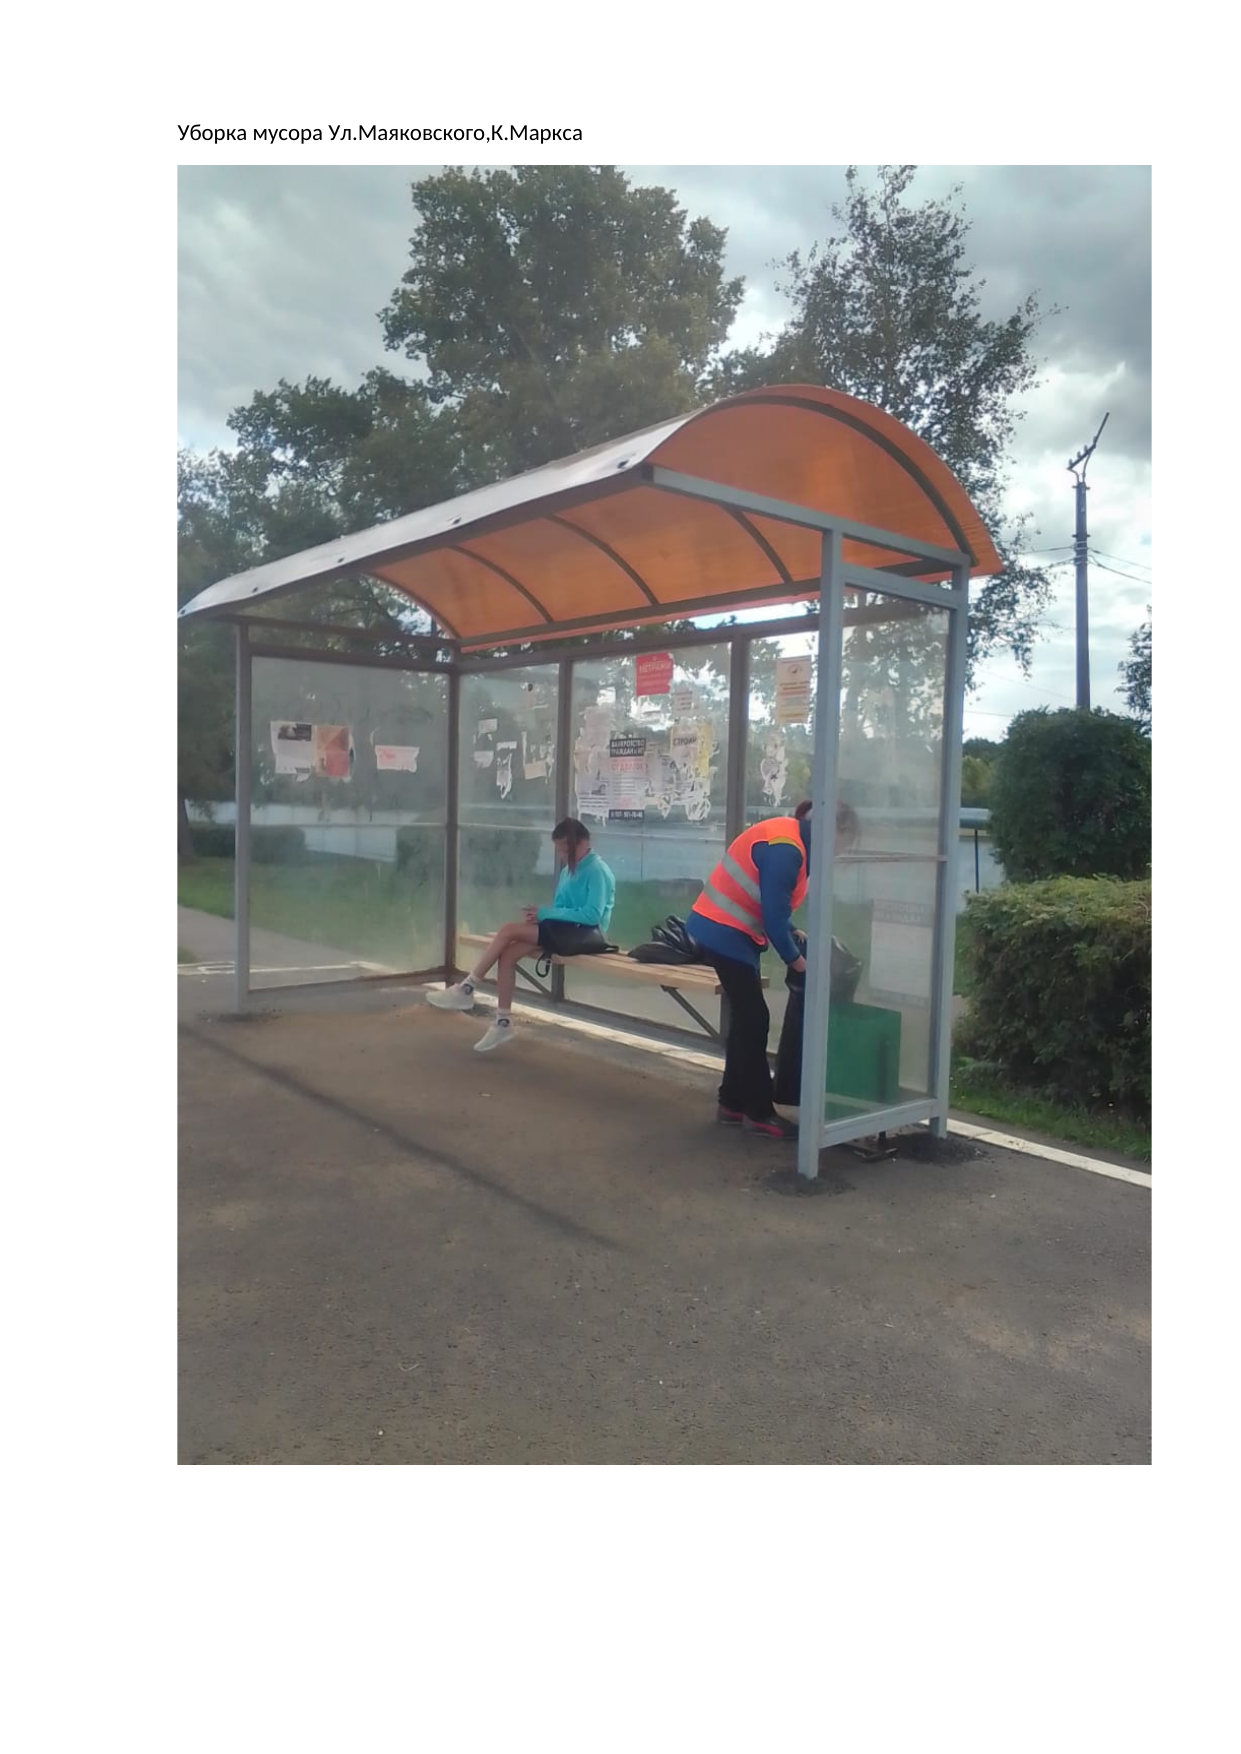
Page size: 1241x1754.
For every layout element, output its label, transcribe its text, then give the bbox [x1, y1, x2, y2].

text Уборка мусора Ул.Маяковского,К.Маркса [177, 118, 1152, 146]
picture [177, 165, 1152, 1465]
